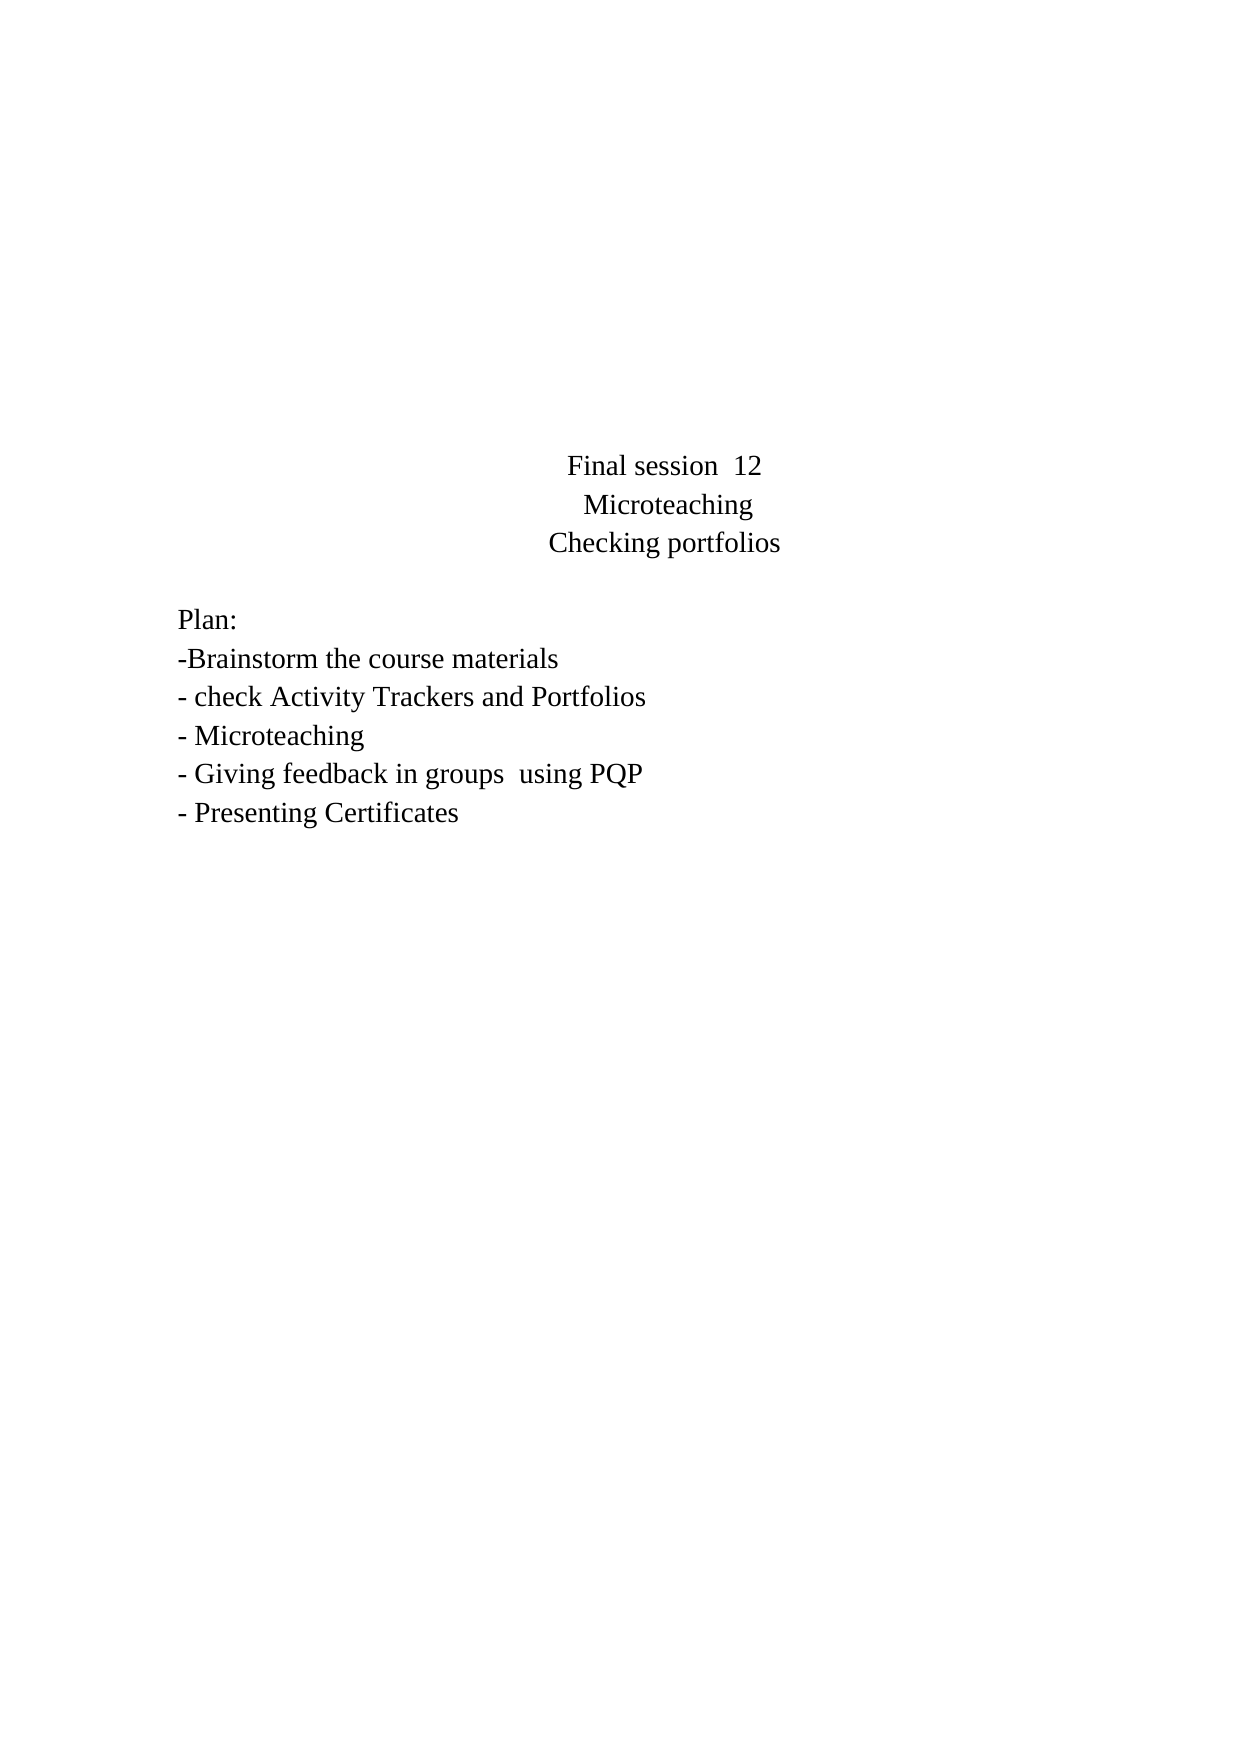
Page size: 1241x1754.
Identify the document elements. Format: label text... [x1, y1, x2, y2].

text - Microteaching [177, 718, 1152, 752]
text - check Activity Trackers and Portfolios [177, 679, 1152, 713]
text Checking portfolios [177, 525, 1152, 559]
text - Giving feedback in groups using PQP [177, 757, 1152, 790]
text -Brainstorm the course materials [177, 641, 1152, 674]
text - Presenting Certificates [177, 795, 1152, 829]
text Microteaching [177, 487, 1152, 520]
text Plan: [177, 602, 1152, 636]
text Final session 12 [177, 448, 1152, 482]
